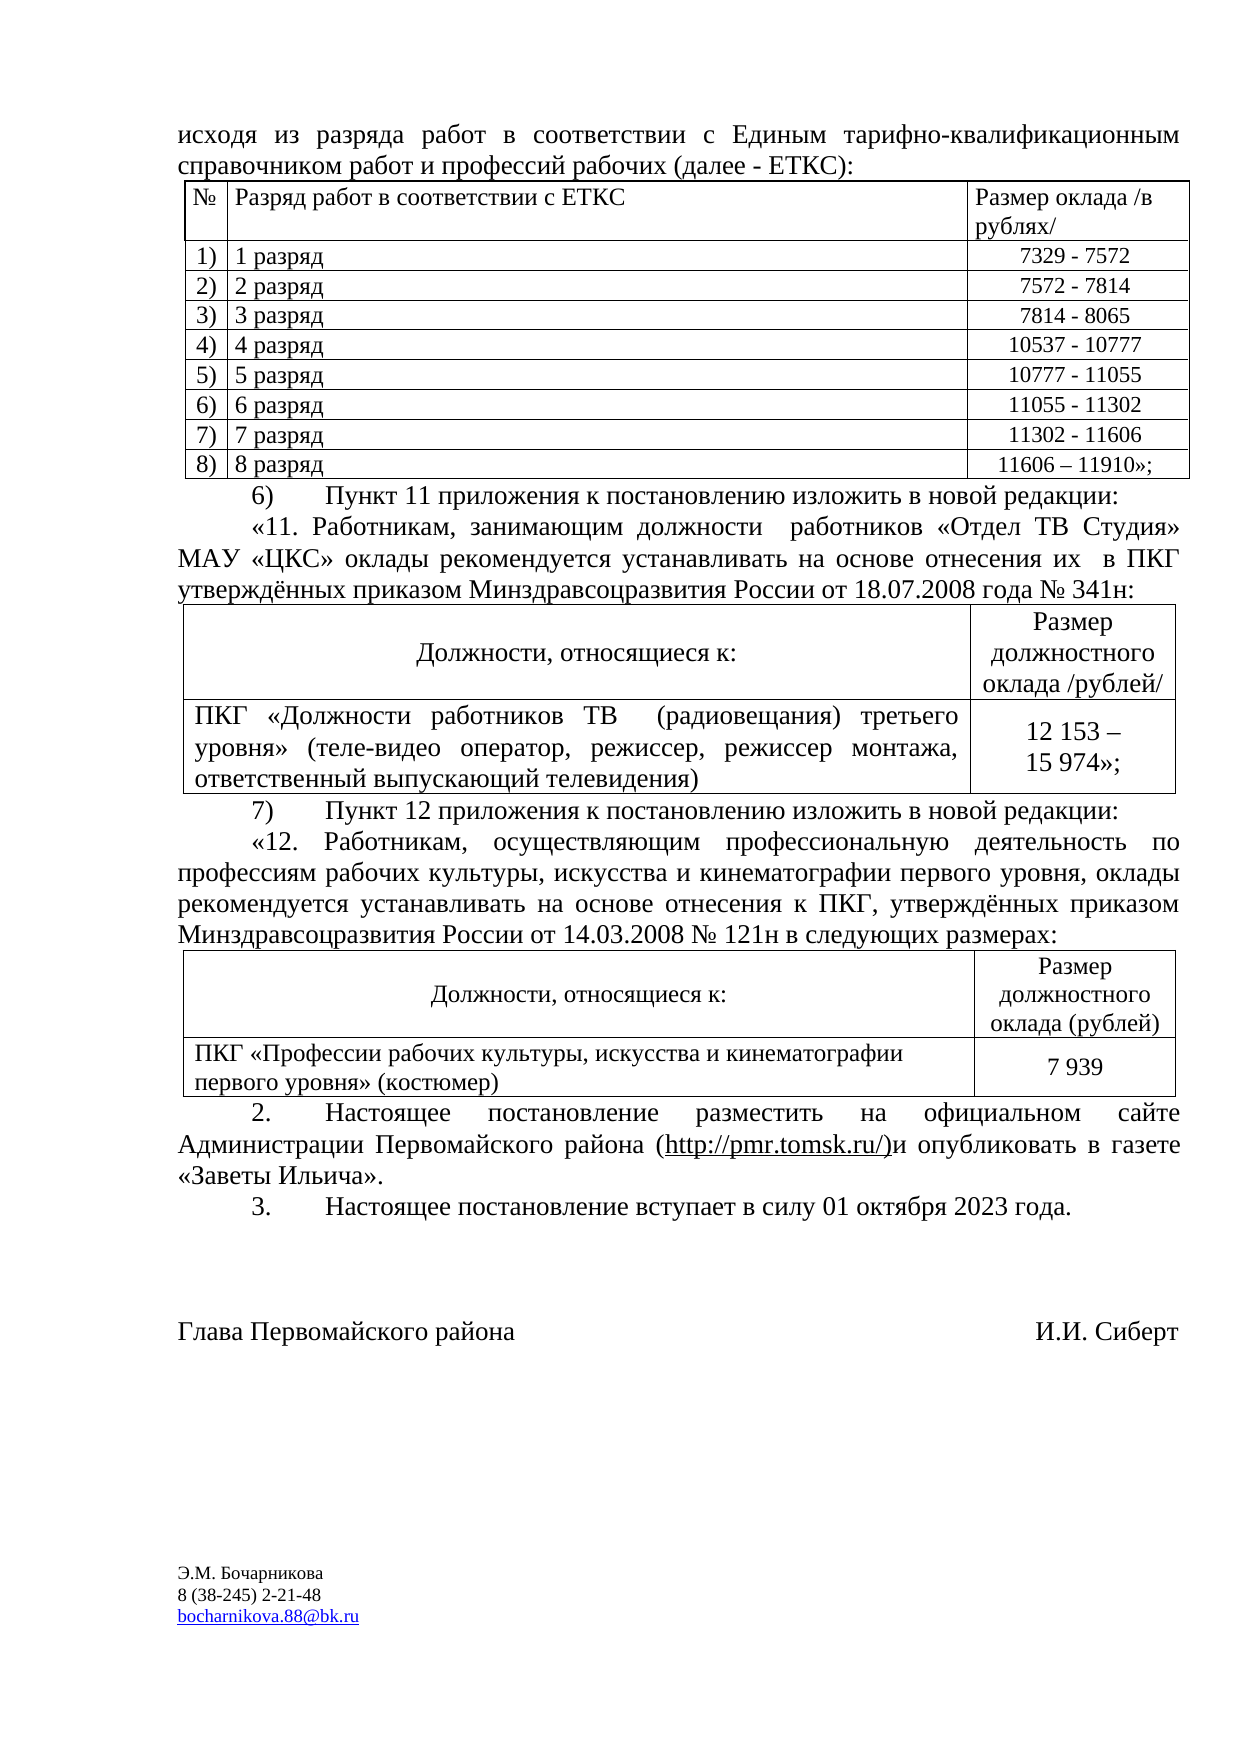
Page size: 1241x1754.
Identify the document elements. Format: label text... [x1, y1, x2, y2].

table_header Размер должностного оклада /рублей/ [971, 605, 1175, 698]
table_cell 7 разряд [228, 420, 967, 448]
table_cell 4) [186, 330, 227, 359]
table_cell ПКГ «Профессии рабочих культуры, искусства и кинематографии первого уровня» (костюмер) [184, 1038, 974, 1096]
table_header Разряд работ в соответствии с ЕТКС [228, 182, 967, 239]
table_cell 7329 - 7572 [968, 240, 1189, 270]
text Глава Первомайского района И.И. Сиберт [177, 1314, 1181, 1346]
table_cell 10537 - 10777 [968, 329, 1189, 359]
table_cell 4 разряд [228, 330, 967, 359]
table_cell 5 разряд [228, 360, 967, 389]
text «11. Работникам, занимающим должности работников «Отдел ТВ Студия» МАУ «ЦКС» оклады рекомендуется устанавливать на основе отнесения их в ПКГ утверждённых приказом Минздравсоцразвития России от 18.07.2008 года № 341н: [177, 511, 1181, 604]
list Пункт 11 приложения к постановлению изложить в новой редакции: [177, 479, 1181, 511]
table_header Размер должностного оклада (рублей) [975, 951, 1175, 1037]
table_cell 11302 - 11606 [968, 419, 1189, 448]
table_cell 1) [186, 241, 227, 270]
text Э.М. Бочарникова [177, 1562, 1181, 1584]
table_header Должности, относящиеся к: [184, 951, 974, 1037]
table_cell 2 разряд [228, 271, 967, 299]
table_cell 7 939 [975, 1038, 1175, 1096]
table_cell 8 разряд [228, 450, 967, 478]
text 8 (38-245) 2-21-48 [177, 1584, 1181, 1605]
text bocharnikova.88@bk.ru [177, 1605, 1181, 1627]
table_cell 6) [186, 390, 227, 419]
list Пункт 12 приложения к постановлению изложить в новой редакции: [177, 794, 1181, 825]
table_cell 6 разряд [228, 390, 967, 419]
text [177, 118, 1181, 180]
table_cell 1 разряд [228, 241, 967, 270]
table_cell 3) [186, 301, 227, 329]
table_cell ПКГ «Должности работников ТВ (радиовещания) третьего уровня» (теле-видео оператор, режиссер, режиссер монтажа, ответственный выпускающий телевидения) [184, 700, 970, 793]
table_header Размер оклада /в рублях/ [968, 182, 1189, 239]
table_cell 2) [186, 271, 227, 299]
table_header № [186, 182, 227, 239]
table_cell 7572 - 7814 [968, 270, 1189, 299]
table_cell 7814 - 8065 [968, 300, 1189, 329]
text «12. Работникам, осуществляющим профессиональную деятельность по профессиям рабочих культуры, искусства и кинематографии первого уровня, оклады рекомендуется устанавливать на основе отнесения к ПКГ, утверждённых приказом Минздравсоцразвития России от 14.03.2008 № 121н в следующих размерах: [177, 825, 1181, 950]
list Настоящее постановление разместить на официальном сайте Администрации Первомайского района (http://pmr.tomsk.ru/)и опубликовать в газете «Заветы Ильича». [177, 1097, 1181, 1190]
list Настоящее постановление вступает в силу 01 октября 2023 года. [177, 1190, 1181, 1221]
table_cell 5) [186, 360, 227, 389]
table_cell 8) [186, 450, 227, 478]
table_cell 12 153 – 15 974»; [971, 700, 1175, 793]
table_cell 11606 – 11910»; [968, 449, 1189, 478]
table_cell 10777 - 11055 [968, 359, 1189, 389]
table_cell 3 разряд [228, 301, 967, 329]
table_cell 7) [186, 420, 227, 448]
table_header Должности, относящиеся к: [184, 605, 970, 698]
table_cell 11055 - 11302 [968, 389, 1189, 419]
